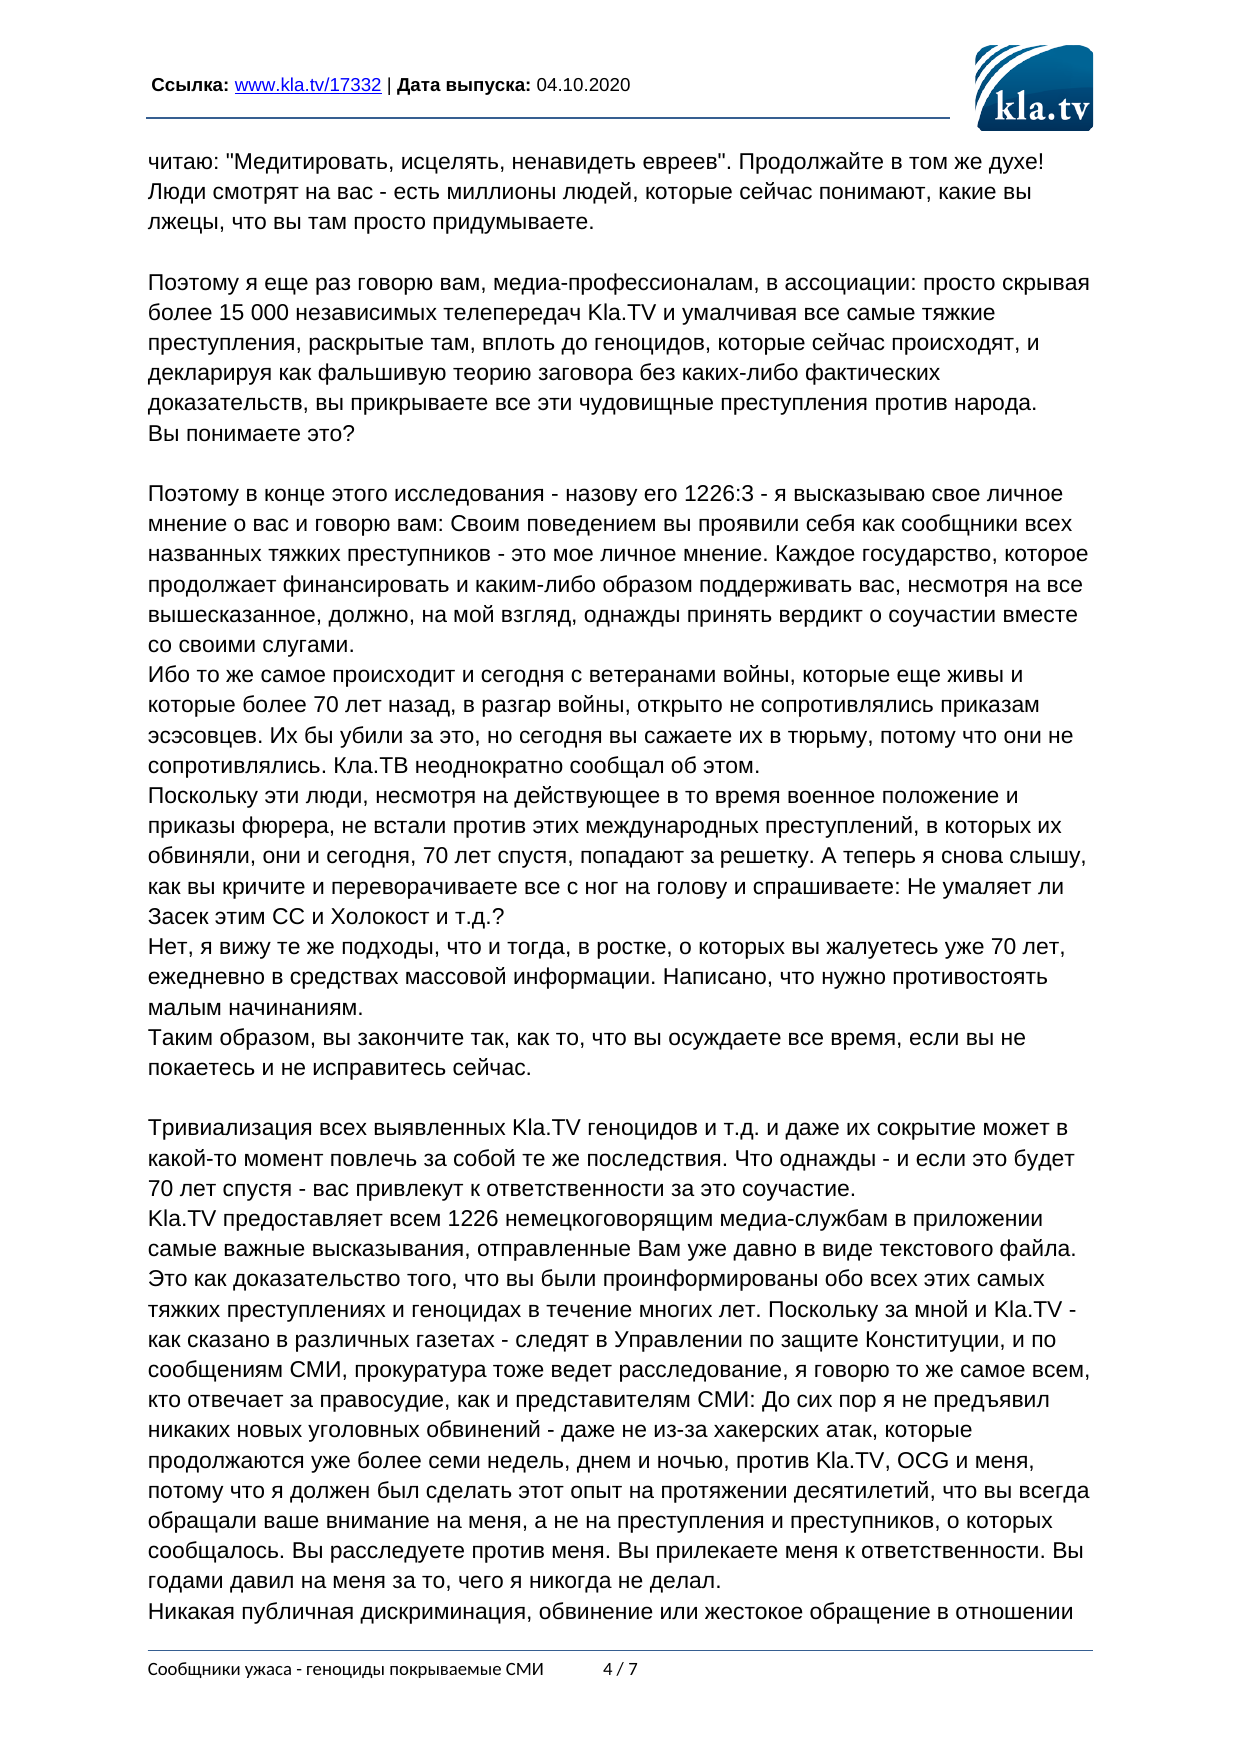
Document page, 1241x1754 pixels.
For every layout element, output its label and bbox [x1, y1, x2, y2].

text [148, 148, 1093, 1624]
